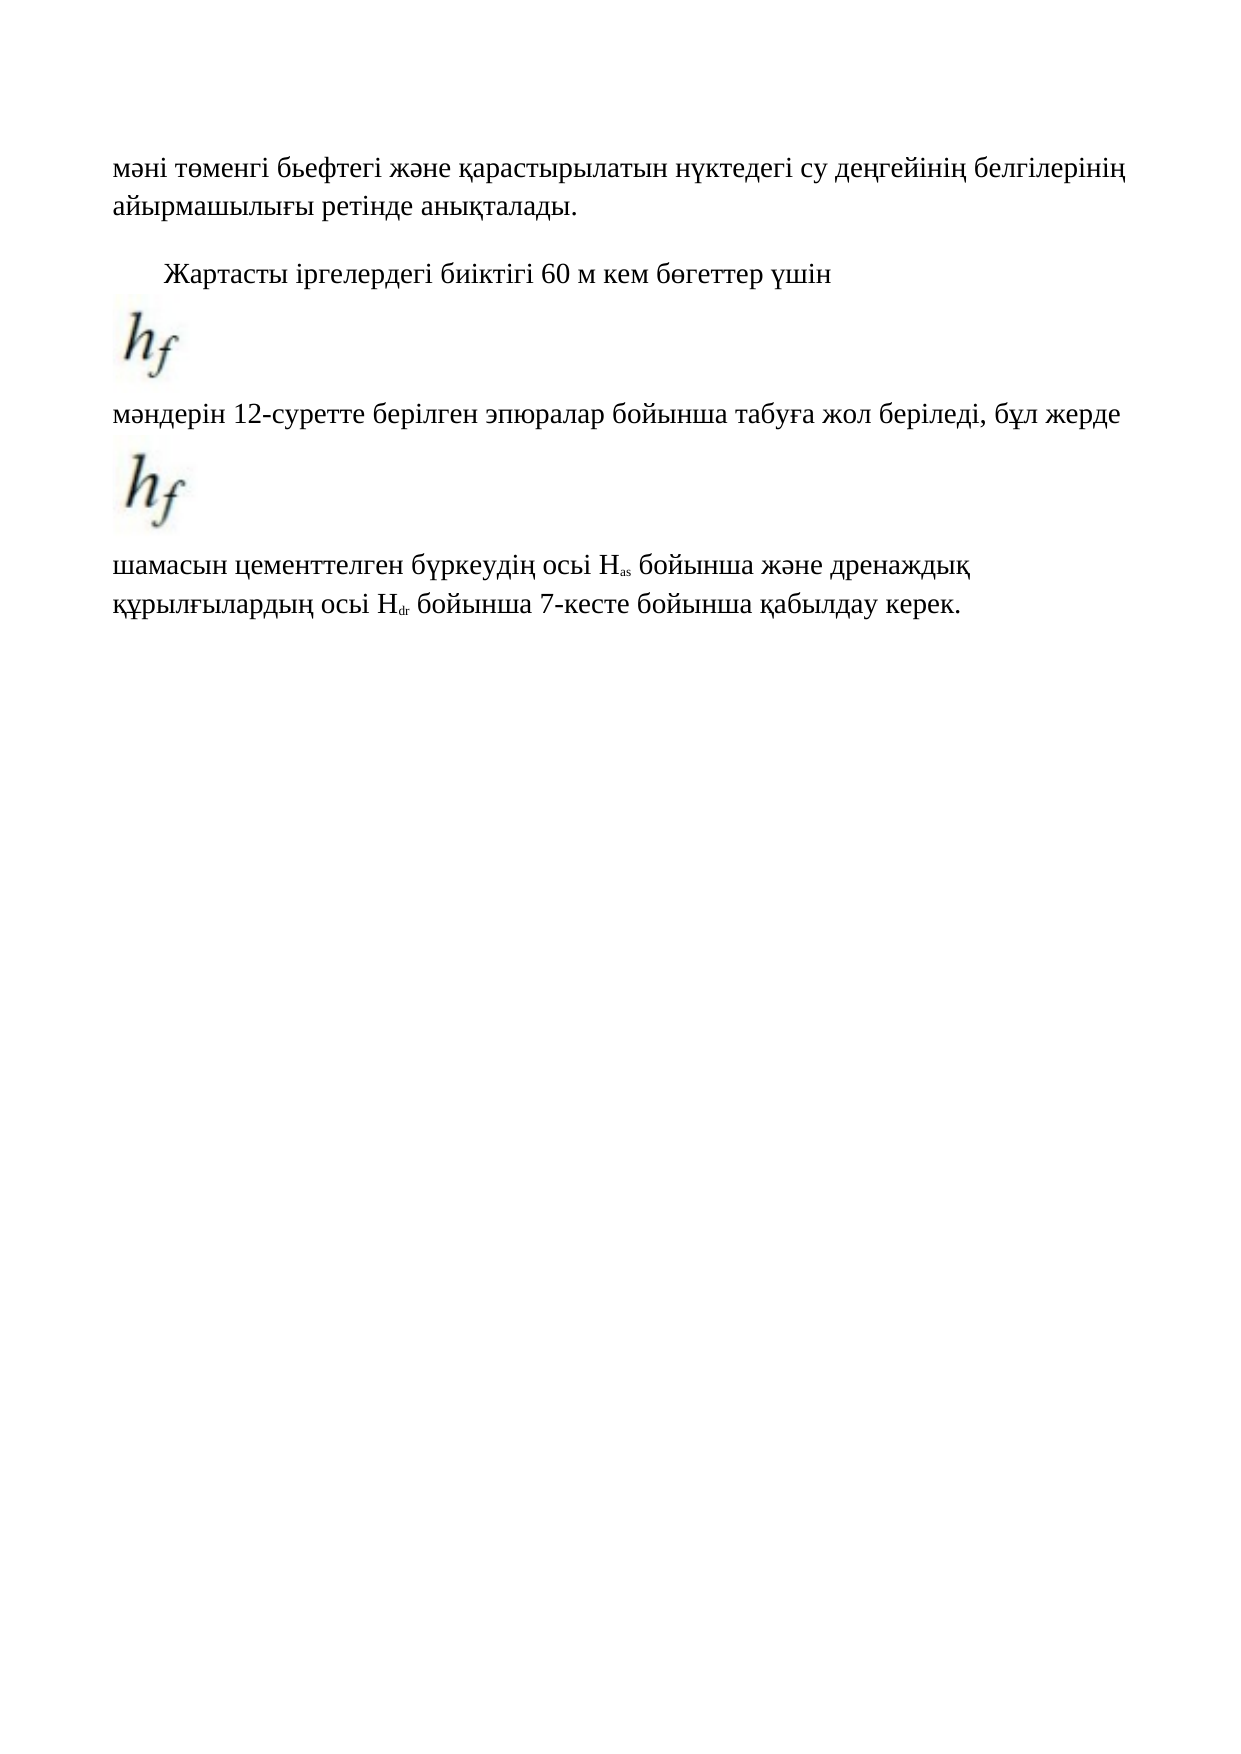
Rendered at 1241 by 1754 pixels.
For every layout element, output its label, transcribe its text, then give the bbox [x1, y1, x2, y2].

text мәні төменгі бьефтегі және қарастырылатын нүктедегі су деңгейінің белгілерінің айырмашылығы ретінде анықталады. [112, 150, 1128, 252]
text Жартасты іргелердегі биіктігі 60 м кем бөгеттер үшін [112, 256, 1128, 290]
picture [112, 294, 190, 393]
text шамасын цементтелген бүркеудің осьі Наs бойынша және дренаждық құрылғылардың осьі Нdr бойынша 7-кесте бойынша қабылдау керек. [112, 547, 1128, 688]
picture [112, 435, 198, 544]
text мәндерін 12-суретте берілген эпюралар бойынша табуға жол беріледі, бұл жерде [112, 396, 1128, 430]
